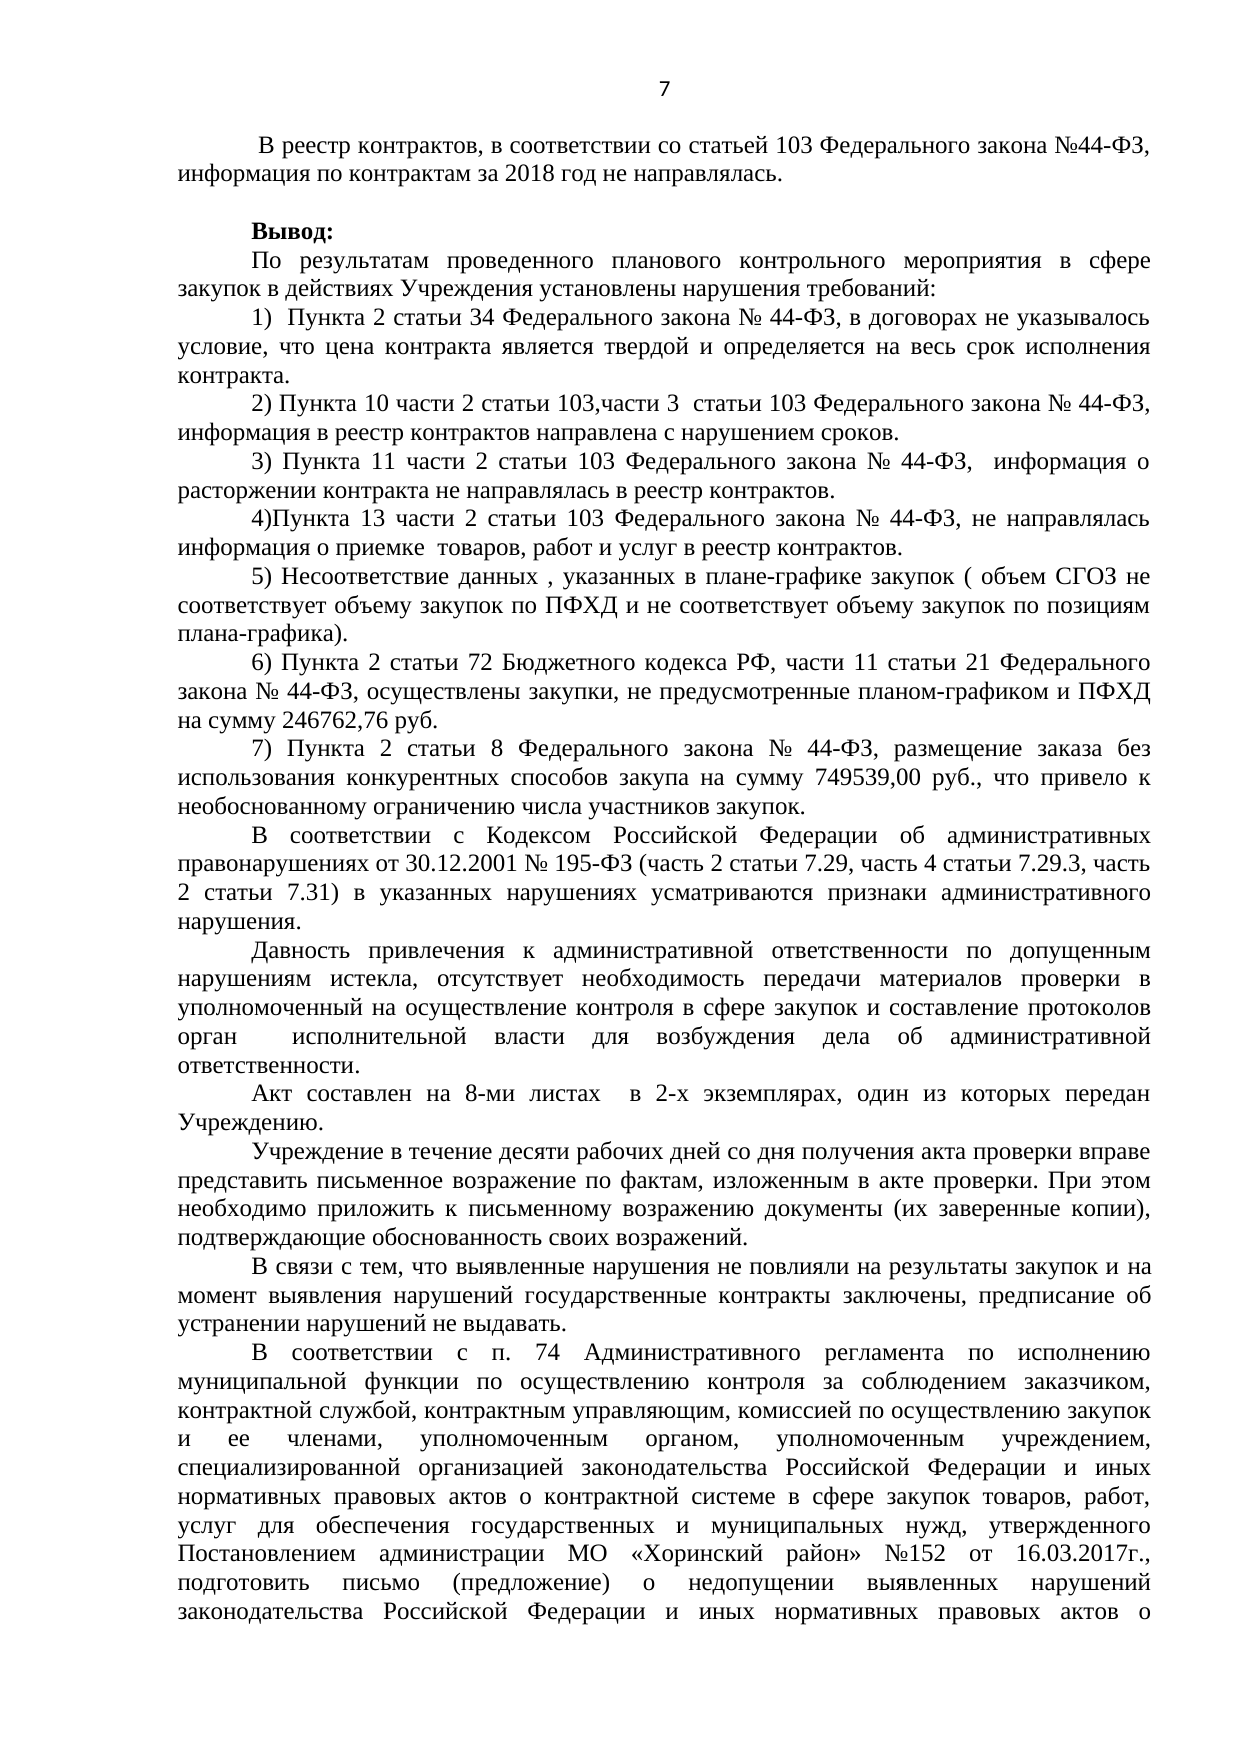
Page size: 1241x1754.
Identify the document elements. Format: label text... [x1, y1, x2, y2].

text Давность привлечения к административной ответственности по допущенным нарушениям истекла, отсутствует необходимость передачи материалов проверки в уполномоченный на осуществление контроля в сфере закупок и составление протоколов орган исполнительной власти для возбуждения дела об административной ответственности. [177, 935, 1152, 1078]
text 5) Несоответствие данных , указанных в плане-графике закупок ( объем СГОЗ не соответствует объему закупок по ПФХД и не соответствует объему закупок по позициям плана-графика). [177, 561, 1152, 647]
text 4)Пункта 13 части 2 статьи 103 Федерального закона № 44-ФЗ, не направлялась информация о приемке товаров, работ и услуг в реестр контрактов. [177, 503, 1152, 561]
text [177, 1337, 1152, 1625]
text 3) Пункта 11 части 2 статьи 103 Федерального закона № 44-ФЗ, информация о расторжении контракта не направлялась в реестр контрактов. [177, 446, 1152, 503]
text Учреждение в течение десяти рабочих дней со дня получения акта проверки вправе представить письменное возражение по фактам, изложенным в акте проверки. При этом необходимо приложить к письменному возражению документы (их заверенные копии), подтверждающие обоснованность своих возражений. [177, 1136, 1152, 1251]
text В реестр контрактов, в соответствии со статьей 103 Федерального закона №44-ФЗ, информация по контрактам за 2018 год не направлялась. [177, 130, 1152, 187]
text Вывод: [177, 216, 1152, 245]
text В соответствии с Кодексом Российской Федерации об административных правонарушениях от 30.12.2001 № 195-ФЗ (часть 2 статьи 7.29, часть 4 статьи 7.29.3, часть 2 статьи 7.31) в указанных нарушениях усматриваются признаки административного нарушения. [177, 820, 1152, 935]
text В связи с тем, что выявленные нарушения не повлияли на результаты закупок и на момент выявления нарушений государственные контракты заключены, предписание об устранении нарушений не выдавать. [177, 1251, 1152, 1337]
text По результатам проведенного планового контрольного мероприятия в сфере закупок в действиях Учреждения установлены нарушения требований: [177, 245, 1152, 302]
text 7) Пункта 2 статьи 8 Федерального закона № 44-ФЗ, размещение заказа без использования конкурентных способов закупа на сумму 749539,00 руб., что привело к необоснованному ограничению числа участников закупок. [177, 733, 1152, 820]
text 2) Пункта 10 части 2 статьи 103,части 3 статьи 103 Федерального закона № 44-ФЗ, информация в реестр контрактов направлена с нарушением сроков. [177, 388, 1152, 446]
text Акт составлен на 8-ми листах в 2-х экземплярах, один из которых передан Учреждению. [177, 1078, 1152, 1136]
text 6) Пункта 2 статьи 72 Бюджетного кодекса РФ, части 11 статьи 21 Федерального закона № 44-ФЗ, осуществлены закупки, не предусмотренные планом-графиком и ПФХД на сумму 246762,76 руб. [177, 647, 1152, 733]
text 1) Пункта 2 статьи 34 Федерального закона № 44-ФЗ, в договорах не указывалось условие, что цена контракта является твердой и определяется на весь срок исполнения контракта. [177, 302, 1152, 388]
